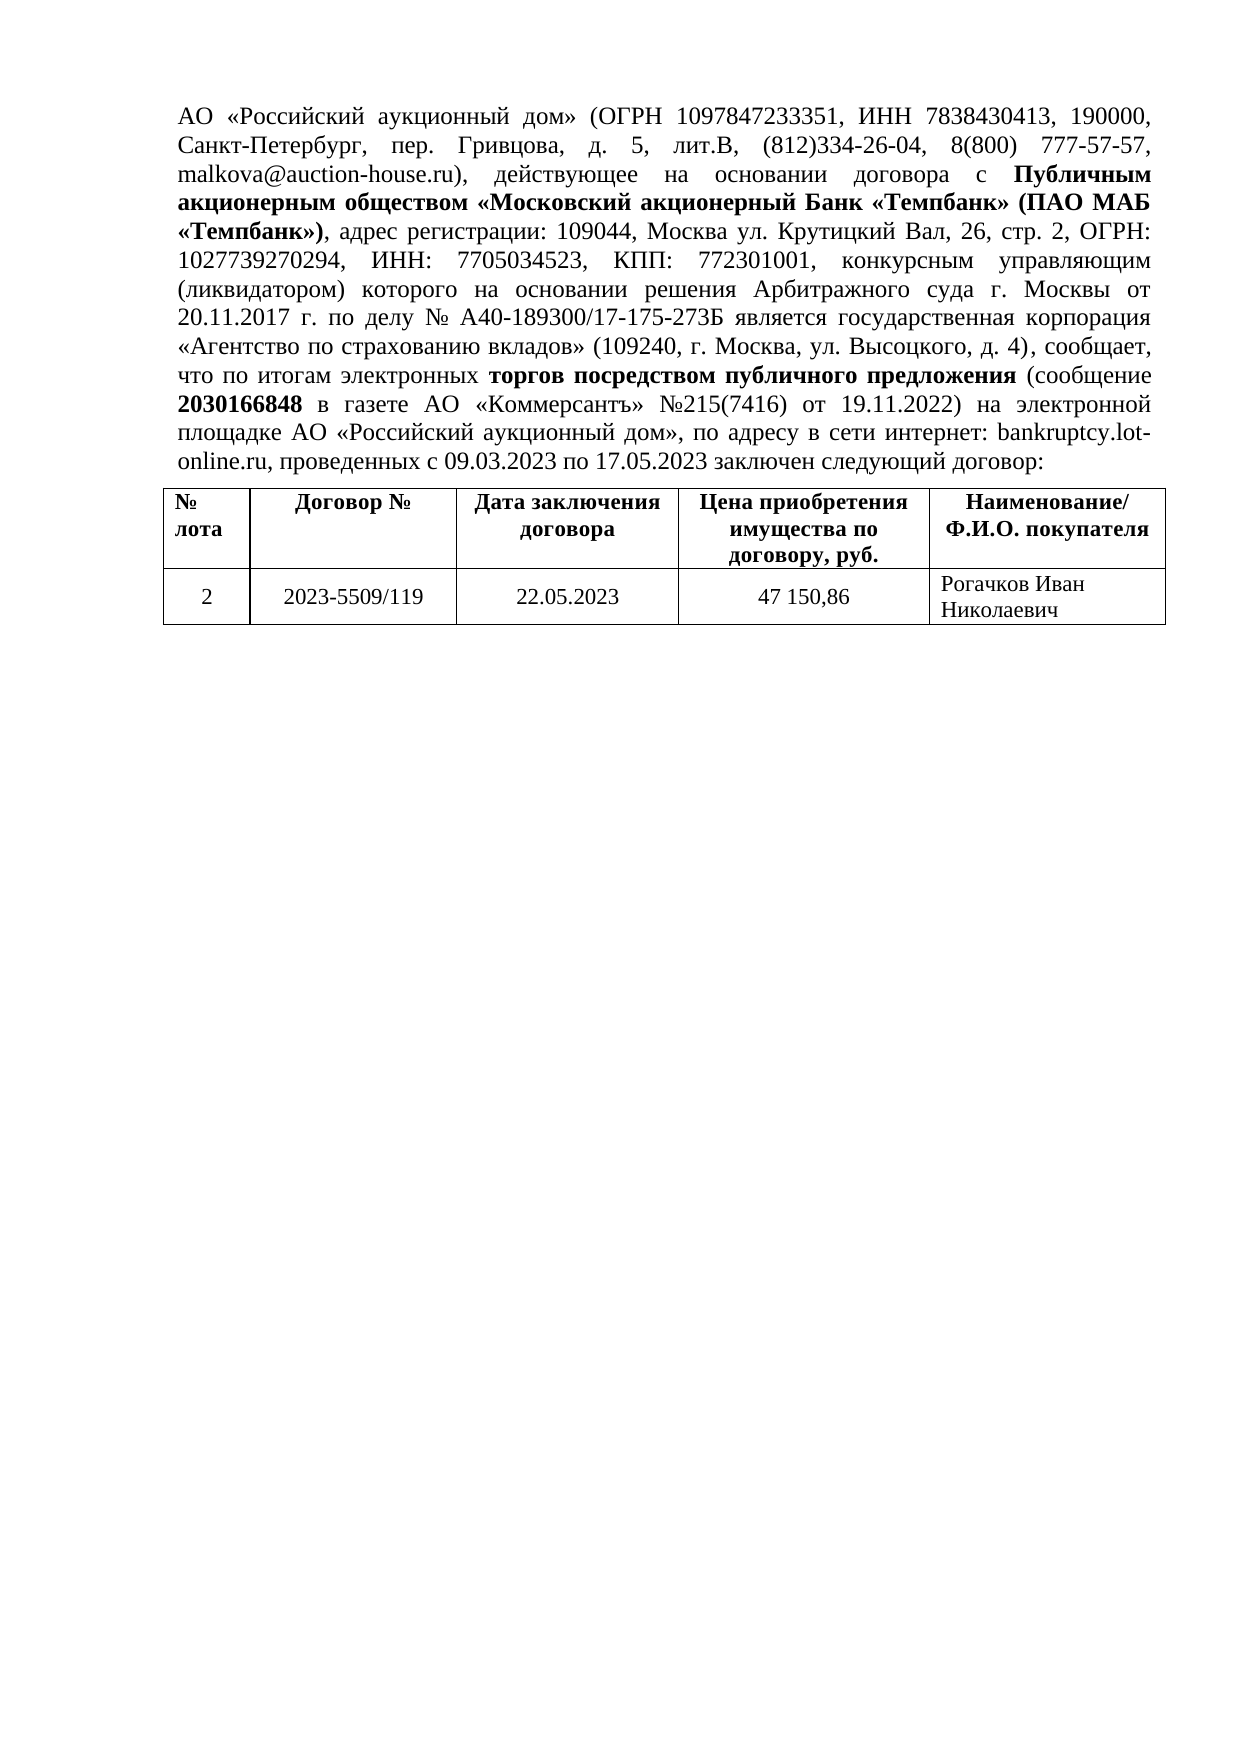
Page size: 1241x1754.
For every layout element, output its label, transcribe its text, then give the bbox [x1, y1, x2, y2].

table_header Цена приобретения имущества по договору, руб. [679, 489, 929, 567]
table_header Договор № [251, 489, 456, 567]
table_cell 2023-5509/119 [251, 569, 456, 624]
table_header Наименование/ Ф.И.О. покупателя [930, 489, 1165, 567]
table_header Дата заключения договора [457, 489, 678, 567]
table_cell 22.05.2023 [457, 569, 678, 624]
text АО «Российский аукционный дом» (ОГРН 1097847233351, ИНН 7838430413, 190000, Санкт-Петербург, пер. Гривцова, д. 5, лит.В, (812)334-26-04, 8(800) 777-57-57, malkova@auction-house.ru), действующее на основании договора с Публичным акционерным обществом «Московский акционерный Банк «Темпбанк» (ПАО МАБ «Темпбанк»), адрес регистрации: 109044, Москва ул. Крутицкий Вал, 26, стр. 2, ОГРН: 1027739270294, ИНН: 7705034523, КПП: 772301001, конкурсным управляющим (ликвидатором) которого на основании решения Арбитражного суда г. Москвы от 20.11.2017 г. по делу № А40-189300/17-175-273Б является государственная корпорация «Агентство по страхованию вкладов» (109240, г. Москва, ул. Высоцкого, д. 4), сообщает, что по итогам электронных торгов посредством публичного предложения (сообщение 2030166848 в газете АО «Коммерсантъ» №215(7416) от 19.11.2022) на электронной площадке АО «Российский аукционный дом», по адресу в сети интернет: bankruptcy.lot-online.ru, проведенных с 09.03.2023 по 17.05.2023 заключен следующий договор: [177, 101, 1152, 475]
table_cell 47 150,86 [679, 569, 929, 624]
table_cell Рогачков Иван Николаевич [930, 569, 1165, 624]
table_cell 2 [164, 569, 249, 624]
table_header № лота [164, 489, 249, 567]
